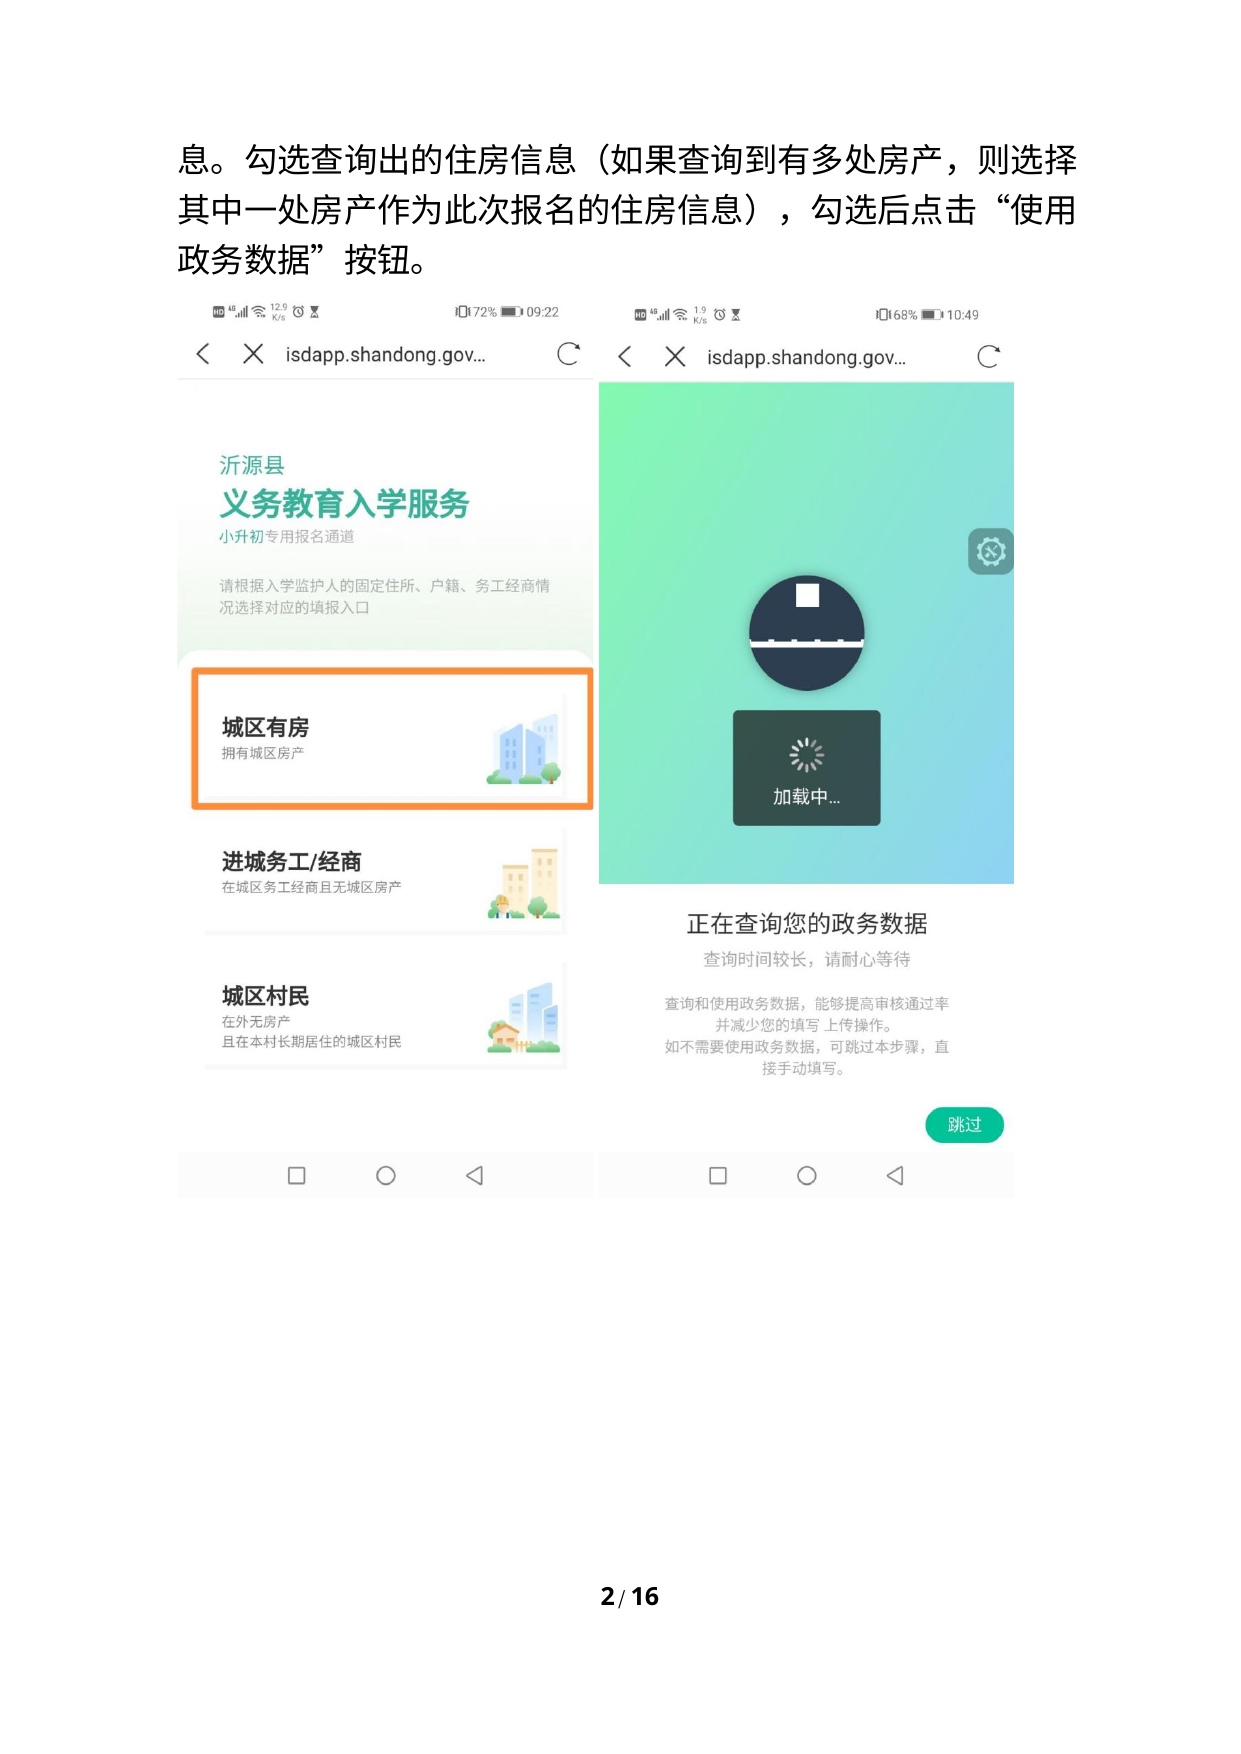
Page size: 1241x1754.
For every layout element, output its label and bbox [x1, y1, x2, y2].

picture [177, 295, 594, 1198]
picture [599, 298, 1014, 1198]
text [177, 133, 1078, 283]
